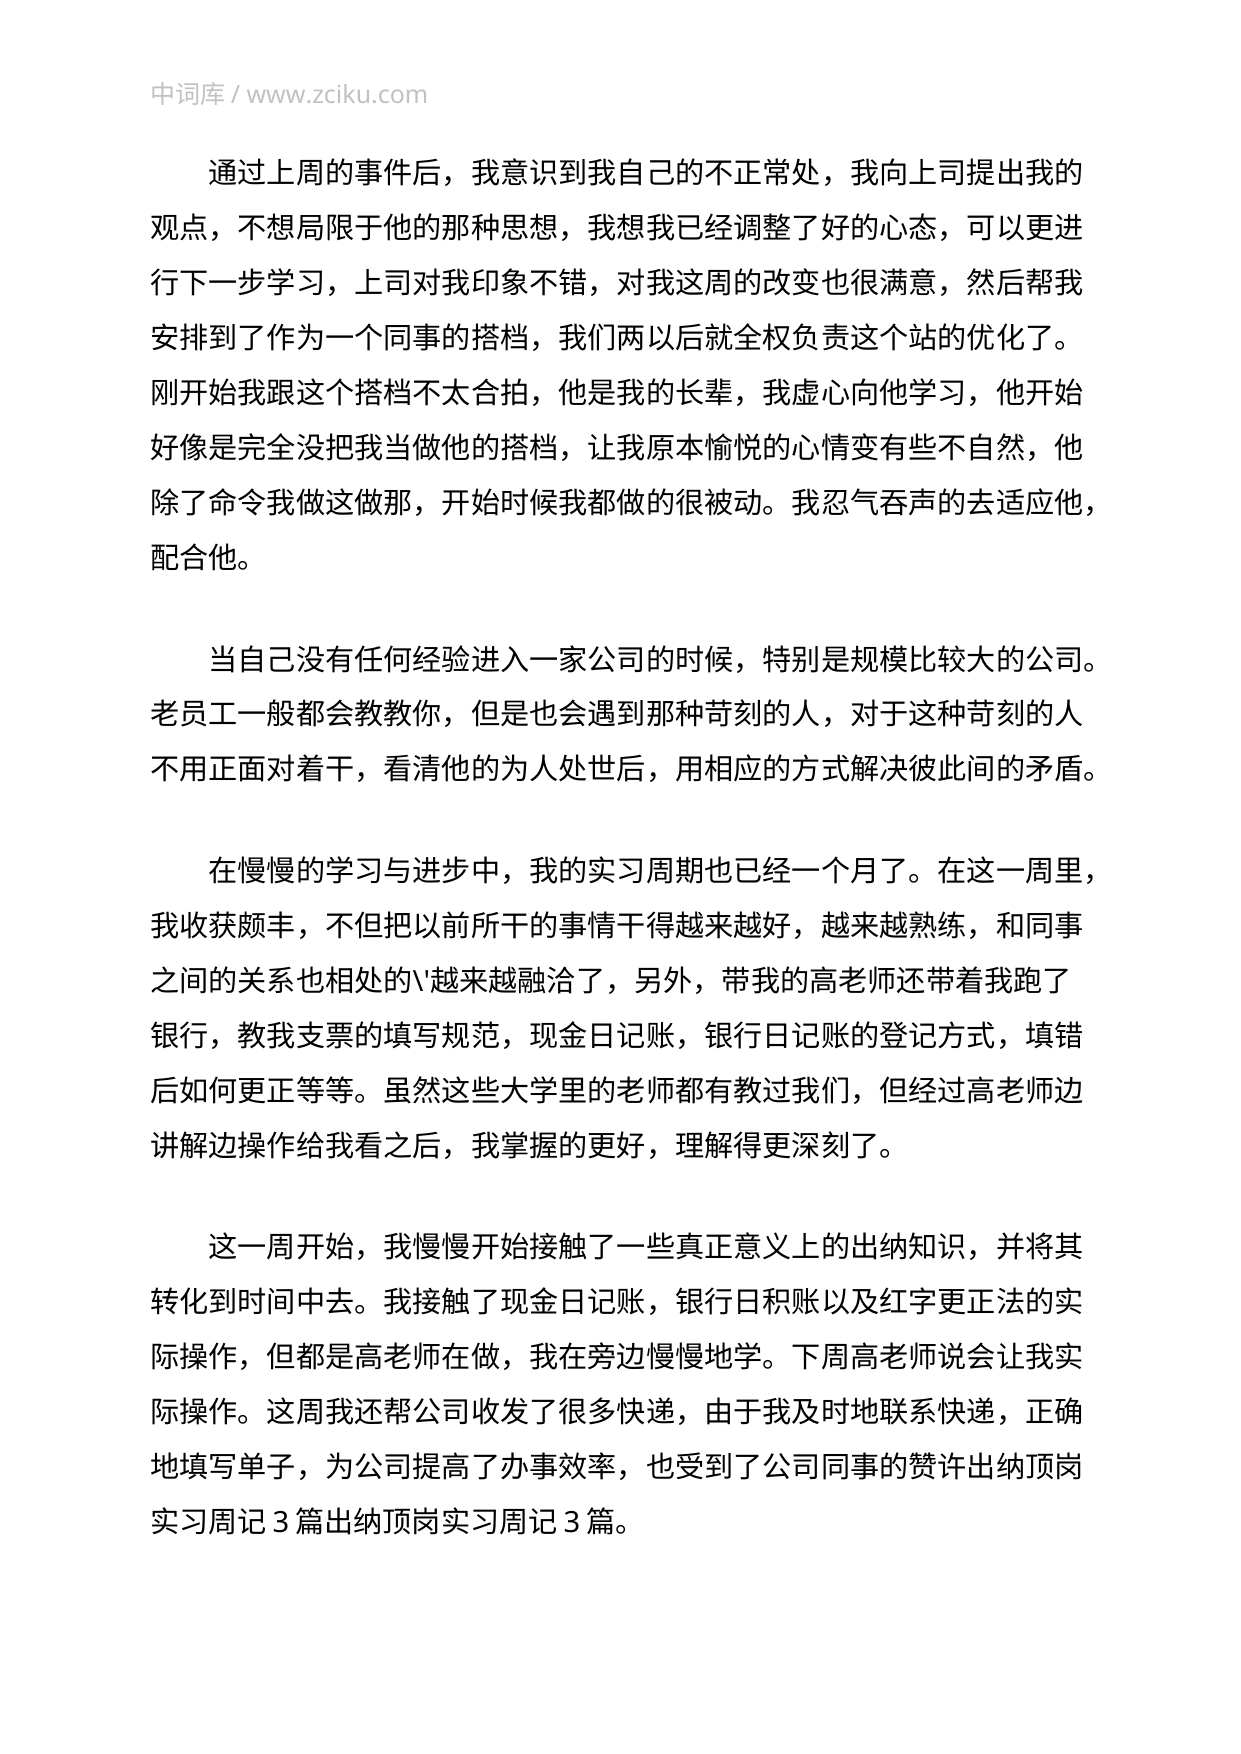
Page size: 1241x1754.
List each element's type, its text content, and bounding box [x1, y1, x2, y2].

text 当自己没有任何经验进入一家公司的时候，特别是规模比较大的公司。老员工一般都会教教你，但是也会遇到那种苛刻的人，对于这种苛刻的人不用正面对着干，看清他的为人处世后，用相应的方式解决彼此间的矛盾。 [150, 636, 1090, 788]
text 这一周开始，我慢慢开始接触了一些真正意义上的出纳知识，并将其转化到时间中去。我接触了现金日记账，银行日积账以及红字更正法的实际操作，但都是高老师在做，我在旁边慢慢地学。下周高老师说会让我实际操作。这周我还帮公司收发了很多快递，由于我及时地联系快递，正确地填写单子，为公司提高了办事效率，也受到了公司同事的赞许出纳顶岗实习周记3篇出纳顶岗实习周记3篇。 [150, 1224, 1090, 1541]
text 通过上周的事件后，我意识到我自己的不正常处，我向上司提出我的观点，不想局限于他的那种思想，我想我已经调整了好的心态，可以更进行下一步学习，上司对我印象不错，对我这周的改变也很满意，然后帮我安排到了作为一个同事的搭档，我们两以后就全权负责这个站的优化了。刚开始我跟这个搭档不太合拍，他是我的长辈，我虚心向他学习，他开始好像是完全没把我当做他的搭档，让我原本愉悦的心情变有些不自然，他除了命令我做这做那，开始时候我都做的很被动。我忍气吞声的去适应他，配合他。 [150, 150, 1090, 577]
text 在慢慢的学习与进步中，我的实习周期也已经一个月了。在这一周里，我收获颇丰，不但把以前所干的事情干得越来越好，越来越熟练，和同事之间的关系也相处的\'越来越融洽了，另外，带我的高老师还带着我跑了银行，教我支票的填写规范，现金日记账，银行日记账的登记方式，填错后如何更正等等。虽然这些大学里的老师都有教过我们，但经过高老师边讲解边操作给我看之后，我掌握的更好，理解得更深刻了。 [150, 848, 1090, 1164]
